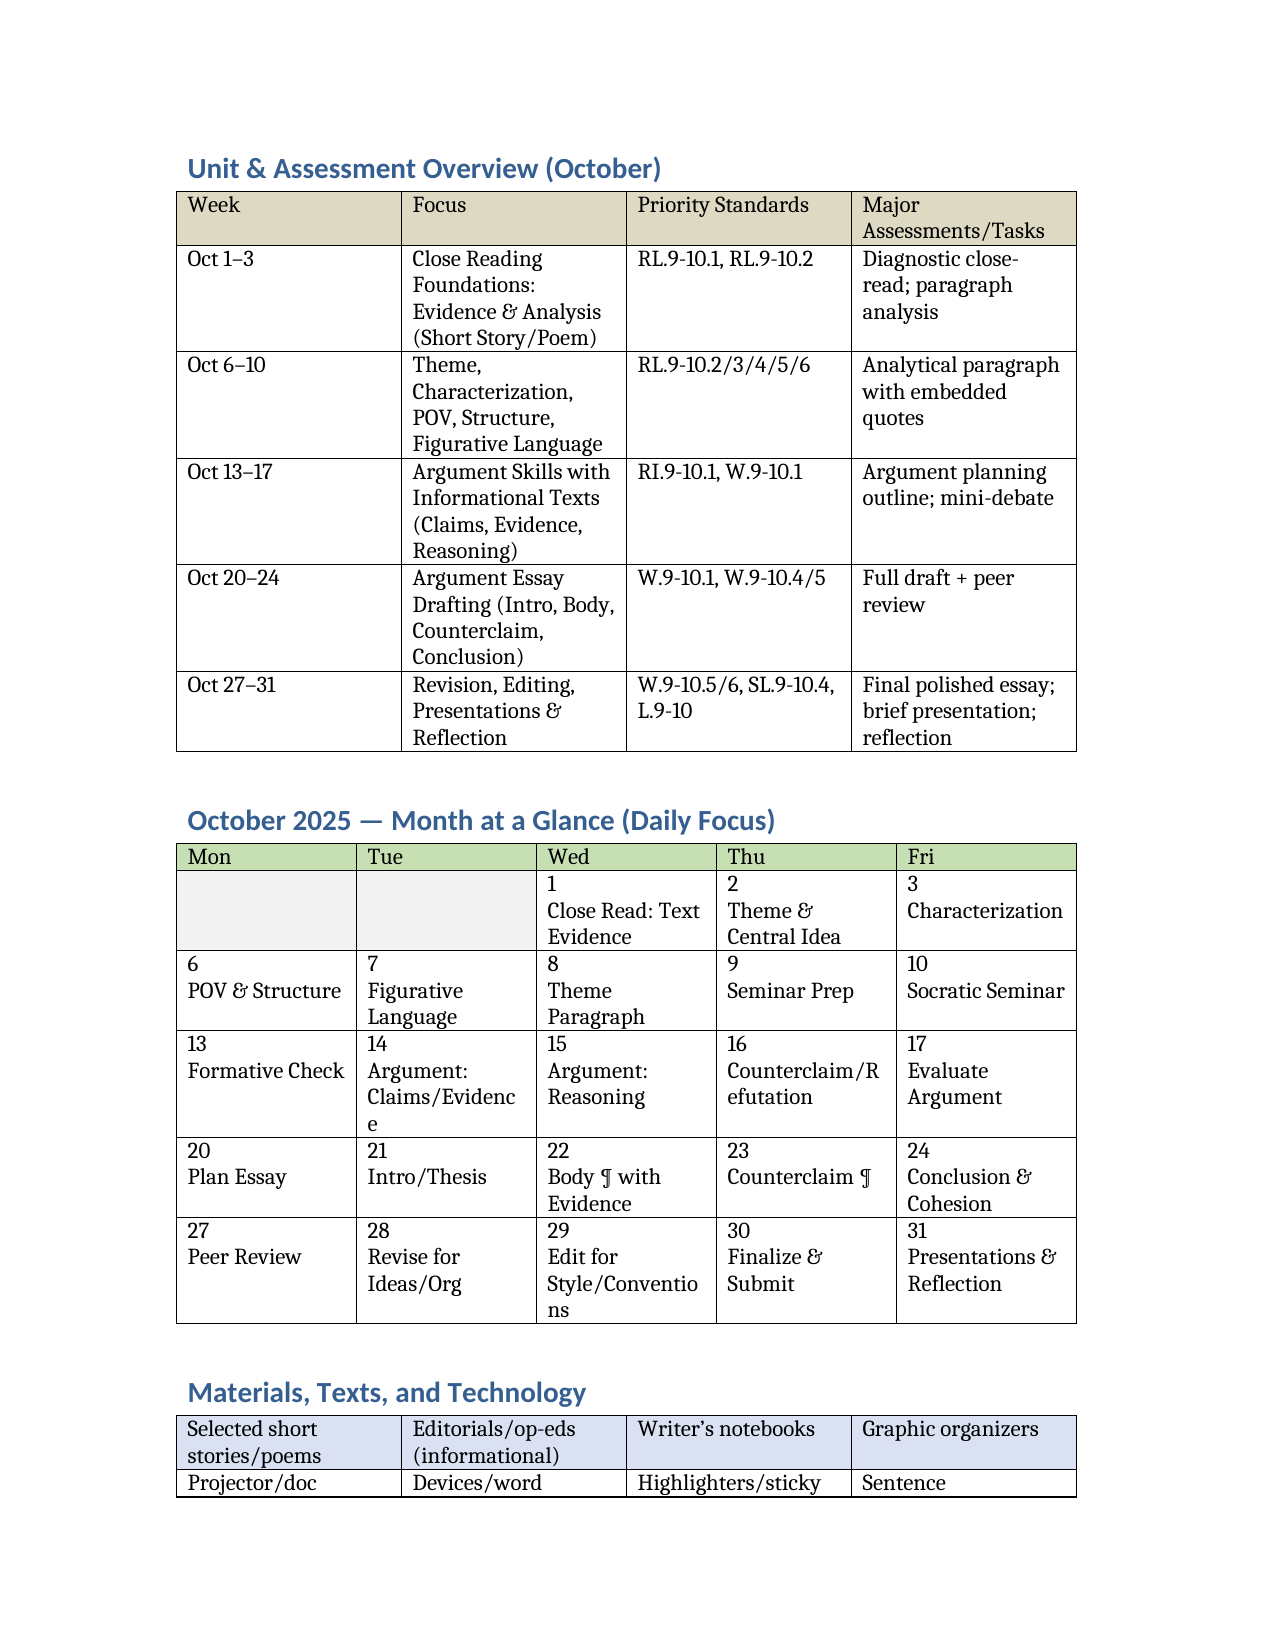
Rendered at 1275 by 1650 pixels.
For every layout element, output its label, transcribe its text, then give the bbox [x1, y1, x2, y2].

table_cell Analytical paragraph with embedded quotes [852, 352, 1076, 458]
subtitle October 2025 — Month at a Glance (Daily Focus) [187, 802, 1087, 837]
table_cell 28 Revise for Ideas/Org [357, 1218, 536, 1323]
table_header Wed [537, 844, 716, 870]
table_cell 24 Conclusion & Cohesion [897, 1138, 1076, 1217]
table_cell 8 Theme Paragraph [537, 951, 716, 1030]
table_header Writer’s notebooks [627, 1416, 851, 1469]
table_cell RL.9-10.1, RL.9-10.2 [627, 246, 851, 351]
table_cell 23 Counterclaim ¶ [717, 1138, 896, 1217]
table_cell 22 Body ¶ with Evidence [537, 1138, 716, 1217]
table_cell 6 POV & Structure [177, 951, 356, 1030]
table_cell [177, 871, 356, 950]
table_header Tue [357, 844, 536, 870]
table_cell 15 Argument: Reasoning [537, 1031, 716, 1137]
table_header Focus [402, 192, 626, 245]
table_cell [357, 871, 536, 950]
table_cell 7 Figurative Language [357, 951, 536, 1030]
table_cell 10 Socratic Seminar [897, 951, 1076, 1030]
table_cell 21 Intro/Thesis [357, 1138, 536, 1217]
table_cell 31 Presentations & Reflection [897, 1218, 1076, 1323]
table_cell Close Reading Foundations: Evidence & Analysis (Short Story/Poem) [402, 246, 626, 351]
table_cell Argument Essay Drafting (Intro, Body, Counterclaim, Conclusion) [402, 565, 626, 671]
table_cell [852, 1470, 1076, 1496]
table_cell 9 Seminar Prep [717, 951, 896, 1030]
table_header Graphic organizers [852, 1416, 1076, 1469]
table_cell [177, 1470, 401, 1496]
table_cell 17 Evaluate Argument [897, 1031, 1076, 1137]
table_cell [627, 1470, 851, 1496]
table_cell Oct 13–17 [177, 459, 401, 564]
table_cell Oct 27–31 [177, 672, 401, 751]
table_cell 29 Edit for Style/Conventions [537, 1218, 716, 1323]
table_header Mon [177, 844, 356, 870]
table_cell 3 Characterization [897, 871, 1076, 950]
table_cell Oct 6–10 [177, 352, 401, 458]
table_header Thu [717, 844, 896, 870]
table_header Editorials/op-eds (informational) [402, 1416, 626, 1469]
table_cell Argument Skills with Informational Texts (Claims, Evidence, Reasoning) [402, 459, 626, 564]
table_cell 1 Close Read: Text Evidence [537, 871, 716, 950]
table_cell Full draft + peer review [852, 565, 1076, 671]
table_cell Revision, Editing, Presentations & Reflection [402, 672, 626, 751]
table_cell 30 Finalize & Submit [717, 1218, 896, 1323]
table_cell Oct 1–3 [177, 246, 401, 351]
table_cell RI.9-10.1, W.9-10.1 [627, 459, 851, 564]
table_cell 20 Plan Essay [177, 1138, 356, 1217]
table_cell Oct 20–24 [177, 565, 401, 671]
table_cell 27 Peer Review [177, 1218, 356, 1323]
table_header Major Assessments/Tasks [852, 192, 1076, 245]
table_cell W.9-10.1, W.9-10.4/5 [627, 565, 851, 671]
table_cell 14 Argument: Claims/Evidence [357, 1031, 536, 1137]
table_header Selected short stories/poems [177, 1416, 401, 1469]
table_cell 2 Theme & Central Idea [717, 871, 896, 950]
table_cell RL.9-10.2/3/4/5/6 [627, 352, 851, 458]
subtitle Materials, Texts, and Technology [187, 1374, 1087, 1410]
table_cell Argument planning outline; mini-debate [852, 459, 1076, 564]
subtitle Unit & Assessment Overview (October) [187, 150, 1087, 186]
table_cell W.9-10.5/6, SL.9-10.4, L.9-10 [627, 672, 851, 751]
table_cell Theme, Characterization, POV, Structure, Figurative Language [402, 352, 626, 458]
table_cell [402, 1470, 626, 1496]
table_cell 16 Counterclaim/Refutation [717, 1031, 896, 1137]
table_header Week [177, 192, 401, 245]
table_cell Diagnostic close-read; paragraph analysis [852, 246, 1076, 351]
table_header Priority Standards [627, 192, 851, 245]
table_cell Final polished essay; brief presentation; reflection [852, 672, 1076, 751]
table_header Fri [897, 844, 1076, 870]
table_cell 13 Formative Check [177, 1031, 356, 1137]
